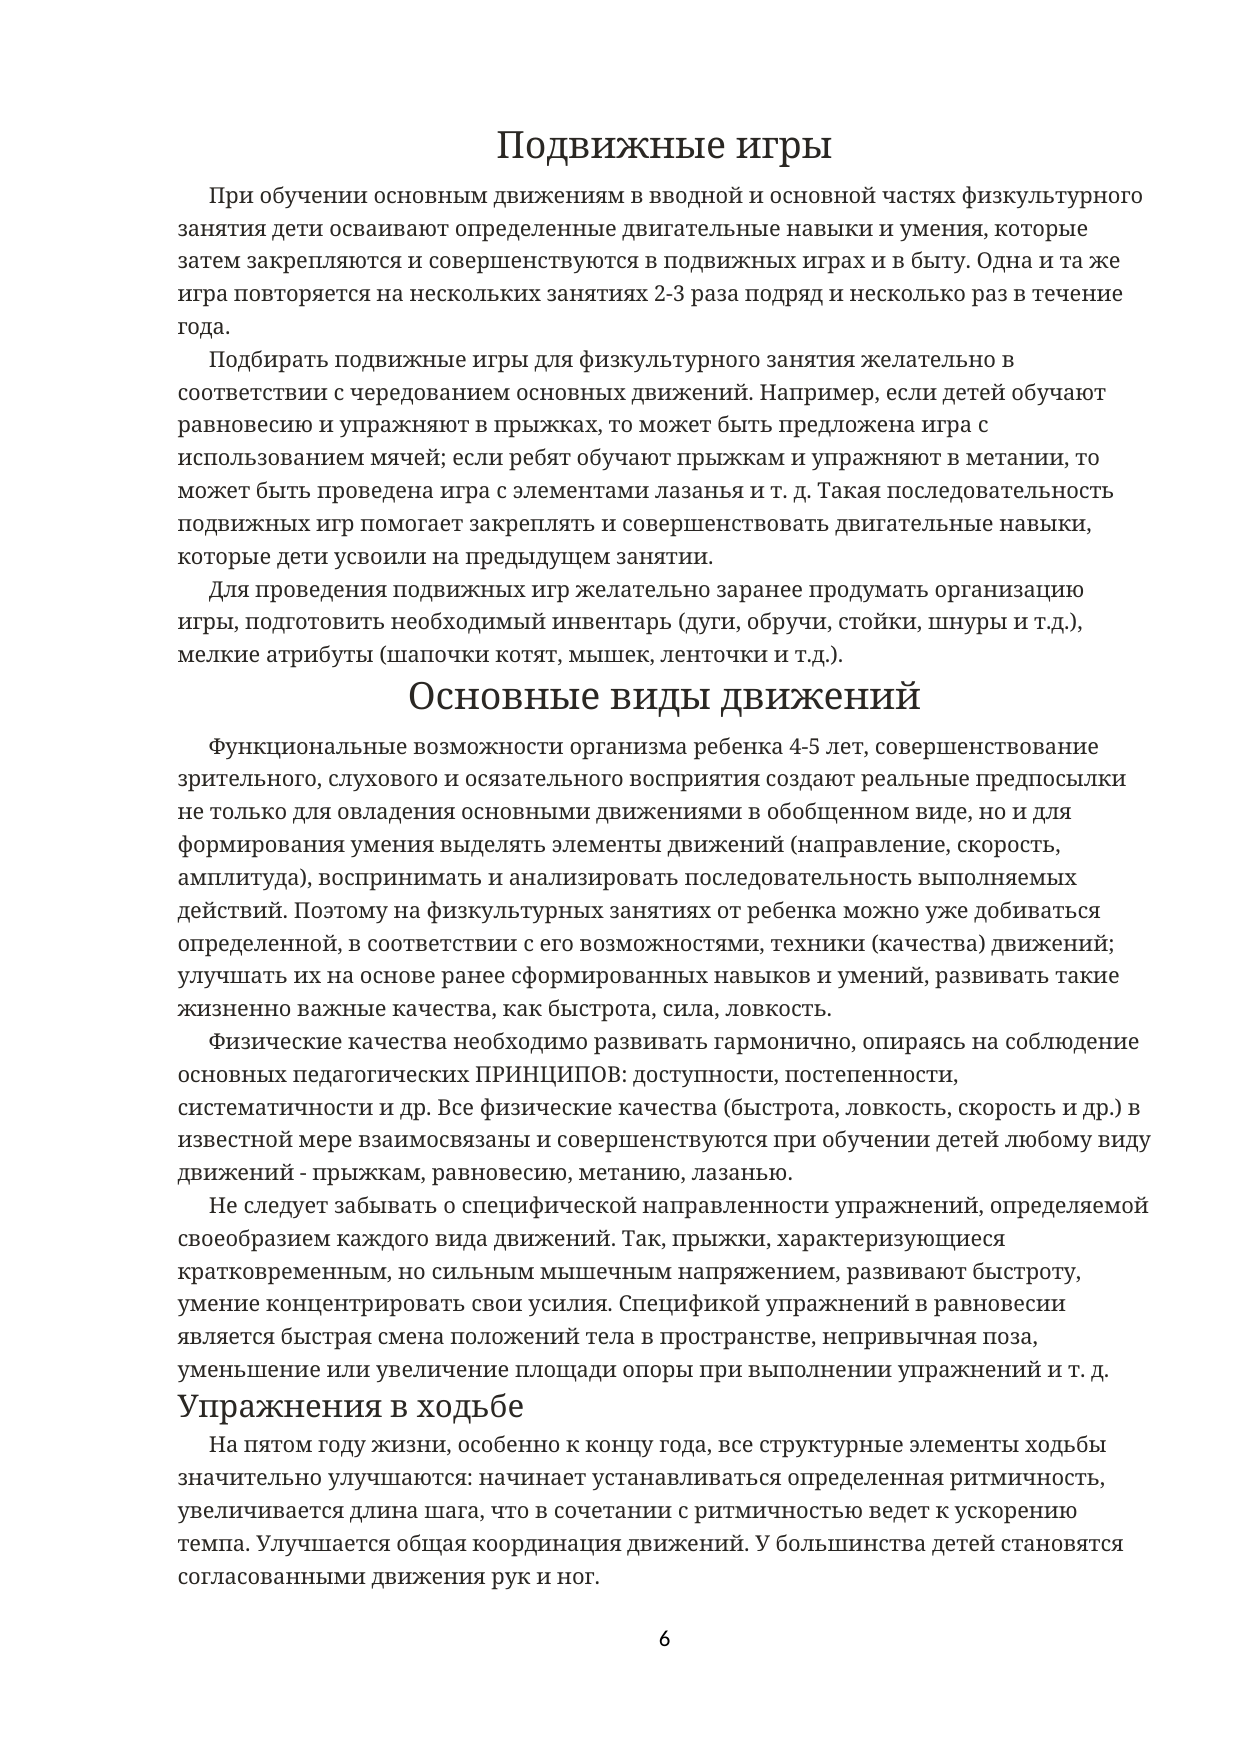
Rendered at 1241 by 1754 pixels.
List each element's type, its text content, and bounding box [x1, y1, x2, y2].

subtitle Основные виды движений [177, 669, 1152, 720]
text Для проведения подвижных игр желательно заранее продумать организацию игры, подготовить необходимый инвентарь (дуги, обручи, стойки, шнуры и т.д.), мелкие атрибуты (шапочки котят, мышек, ленточки и т.д.). [177, 571, 1152, 669]
text На пятом году жизни, особенно к концу года, все структурные элементы ходьбы значительно улучшаются: начинает устанавливаться определенная ритмичность, увеличивается длина шага, что в сочетании с ритмичностью ведет к ускорению темпа. Улучшается общая координация движений. У большинства детей становятся согласованными движения рук и ног. [177, 1426, 1152, 1591]
text Не следует забывать о специфической направленности упражнений, определяемой своеобразием каждого вида движений. Так, прыжки, характеризующиеся кратковременным, но сильным мышечным напряжением, развивают быстроту, умение концентрировать свои усилия. Спецификой упражнений в равновесии является быстрая смена положений тела в пространстве, непривычная поза, уменьшение или увеличение площади опоры при выполнении упражнений и т. д. [177, 1187, 1152, 1384]
text При обучении основным движениям в вводной и основной частях физкультурного занятия дети осваивают определенные двигательные навыки и умения, которые затем закрепляются и совершенствуются в подвижных играх и в быту. Одна и та же игра повторяется на нескольких занятиях 2-3 раза подряд и несколько раз в течение года. [177, 177, 1152, 341]
text Подбирать подвижные игры для физкультурного занятия желательно в соответствии с чередованием основных движений. Например, если детей обучают равновесию и упражняют в прыжках, то может быть предложена игра с использованием мячей; если ребят обучают прыжкам и упражняют в метании, то может быть проведена игра с элементами лазанья и т. д. Такая последовательность подвижных игр помогает закреплять и совершенствовать двигательные навыки, которые дети усвоили на предыдущем занятии. [177, 341, 1152, 571]
text Физические качества необходимо развивать гармонично, опираясь на соблюдение основных педагогических ПРИНЦИПОВ: доступности, постепенности, систематичности и др. Все физические качества (быстрота, ловкость, скорость и др.) в известной мере взаимосвязаны и совершенствуются при обучении детей любому виду движений - прыжкам, равновесию, метанию, лазанью. [177, 1023, 1152, 1187]
subtitle Упражнения в ходьбе [177, 1384, 1152, 1426]
text Функциональные возможности организма ребенка 4-5 лет, совершенствование зрительного, слухового и осязательного восприятия создают реальные предпосылки не только для овладения основными движениями в обобщенном виде, но и для формирования умения выделять элементы движений (направление, скорость, амплитуда), воспринимать и анализировать последовательность выполняемых действий. Поэтому на физкультурных занятиях от ребенка можно уже добиваться определенной, в соответствии с его возможностями, техники (качества) движений; улучшать их на основе ранее сформированных навыков и умений, развивать такие жизненно важные качества, как быстрота, сила, ловкость. [177, 728, 1152, 1023]
subtitle Подвижные игры [177, 118, 1152, 169]
